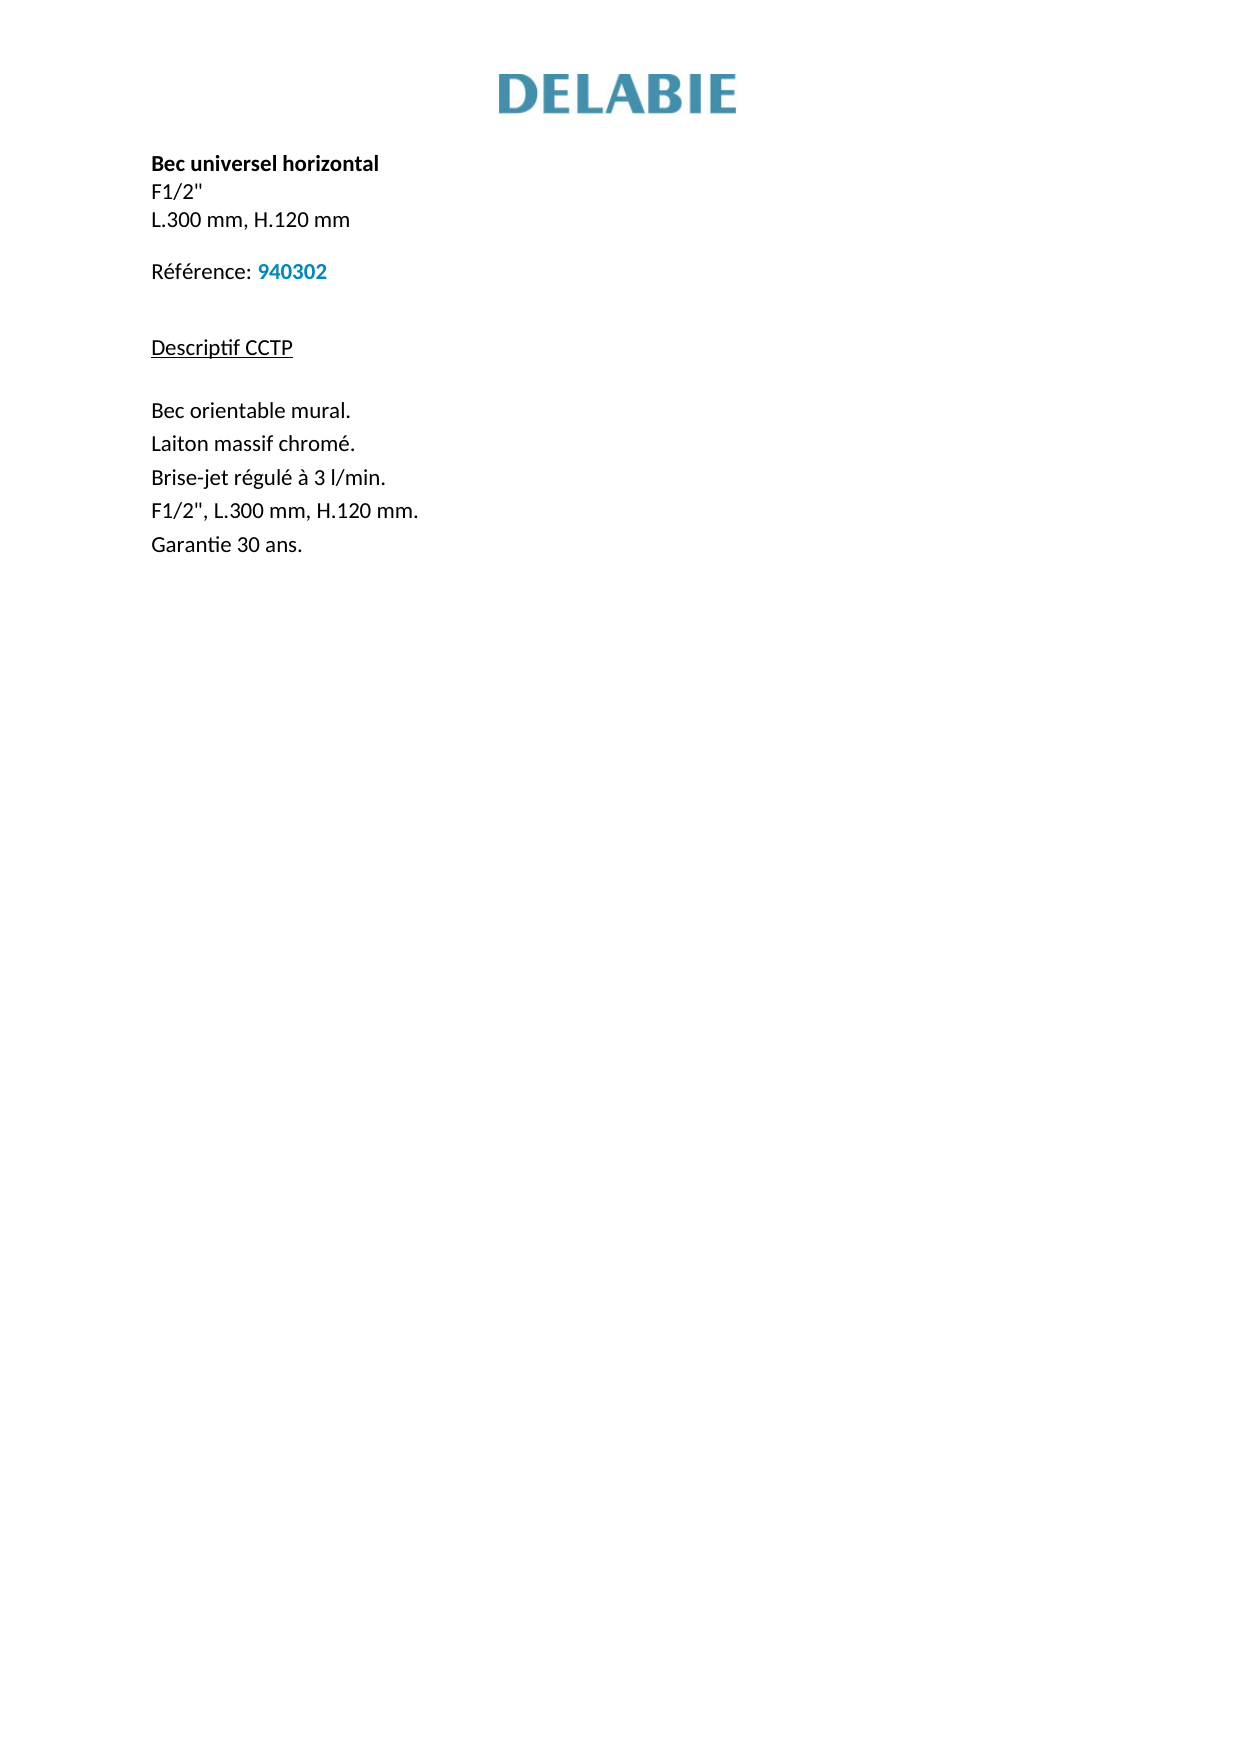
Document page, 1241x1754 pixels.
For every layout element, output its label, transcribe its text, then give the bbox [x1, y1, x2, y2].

text Garantie 30 ans. [151, 530, 1084, 558]
text Descriptif CCTP [151, 333, 1084, 361]
text Bec orientable mural. [151, 396, 1084, 424]
text F1/2" [151, 177, 1084, 205]
text Référence: 940302 [151, 257, 1084, 285]
text Bec universel horizontal [151, 149, 1084, 177]
text Brise-jet régulé à 3 l/min. [151, 463, 1084, 491]
text F1/2", L.300 mm, H.120 mm. [151, 497, 1084, 525]
text Laiton massif chromé. [151, 429, 1084, 458]
picture [497, 74, 738, 114]
text L.300 mm, H.120 mm [151, 205, 1084, 233]
